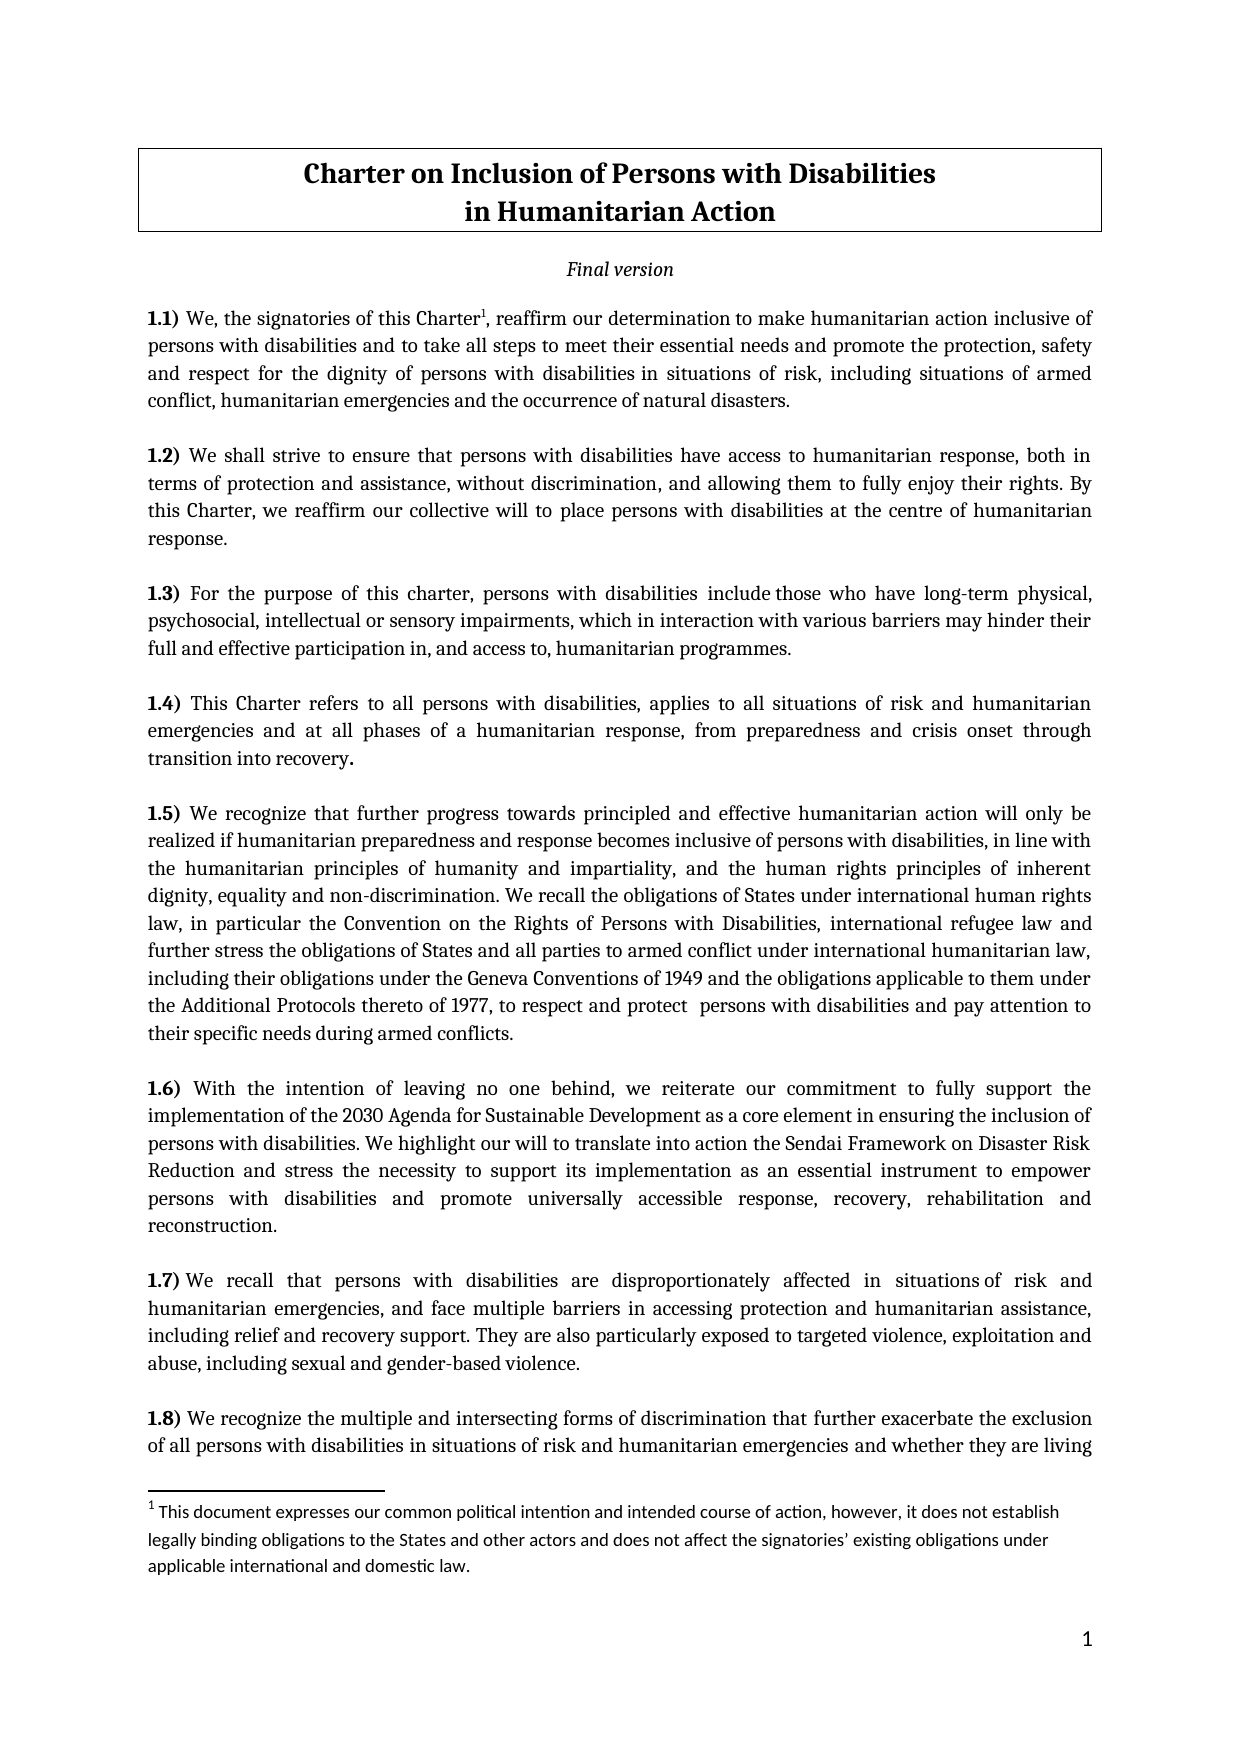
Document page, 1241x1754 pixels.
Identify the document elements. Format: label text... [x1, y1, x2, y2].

text 1.3) For the purpose of this charter, persons with disabilities include those who have long-term physical, psychosocial, intellectual or sensory impairments, which in interaction with various barriers may hinder their full and effective participation in, and access to, humanitarian programmes. [148, 581, 1092, 660]
text in Humanitarian Action [139, 186, 1101, 231]
text Charter on Inclusion of Persons with Disabilities [139, 149, 1101, 186]
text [148, 1406, 1092, 1458]
text 1.5) We recognize that further progress towards principled and effective humanitarian action will only be realized if humanitarian preparedness and response becomes inclusive of persons with disabilities, in line with the humanitarian principles of humanity and impartiality, and the human rights principles of inherent dignity, equality and non-discrimination. We recall the obligations of States under international human rights law, in particular the Convention on the Rights of Persons with Disabilities, international refugee law and further stress the obligations of States and all parties to armed conflict under international humanitarian law, including their obligations under the Geneva Conventions of 1949 and the obligations applicable to them under the Additional Protocols thereto of 1977, to respect and protect persons with disabilities and pay attention to their specific needs during armed conflicts. [148, 801, 1092, 1045]
text 1.7) We recall that persons with disabilities are disproportionately affected in situations of risk and humanitarian emergencies, and face multiple barriers in accessing protection and humanitarian assistance, including relief and recovery support. They are also particularly exposed to targeted violence, exploitation and abuse, including sexual and gender-based violence. [148, 1269, 1092, 1375]
text 1.4) This Charter refers to all persons with disabilities, applies to all situations of risk and humanitarian emergencies and at all phases of a humanitarian response, from preparedness and crisis onset through transition into recovery. [148, 691, 1092, 770]
text 1.6) With the intention of leaving no one behind, we reiterate our commitment to fully support the implementation of the 2030 Agenda for Sustainable Development as a core element in ensuring the inclusion of persons with disabilities. We highlight our will to translate into action the Sendai Framework on Disaster Risk Reduction and stress the necessity to support its implementation as an essential instrument to empower persons with disabilities and promote universally accessible response, recovery, rehabilitation and reconstruction. [148, 1076, 1092, 1238]
text Final version [148, 258, 1092, 282]
list 1.1) We, the signatories of this Charter, reaffirm our determination to make humanitarian action inclusive of persons with disabilities and to take all steps to meet their essential needs and promote the protection, safety and respect for the dignity of persons with disabilities in situations of risk, including situations of armed conflict, humanitarian emergencies and the occurrence of natural disasters. [148, 306, 1092, 413]
list 1.2) We shall strive to ensure that persons with disabilities have access to humanitarian response, both in terms of protection and assistance, without discrimination, and allowing them to fully enjoy their rights. By this Charter, we reaffirm our collective will to place persons with disabilities at the centre of humanitarian response. [148, 444, 1092, 550]
